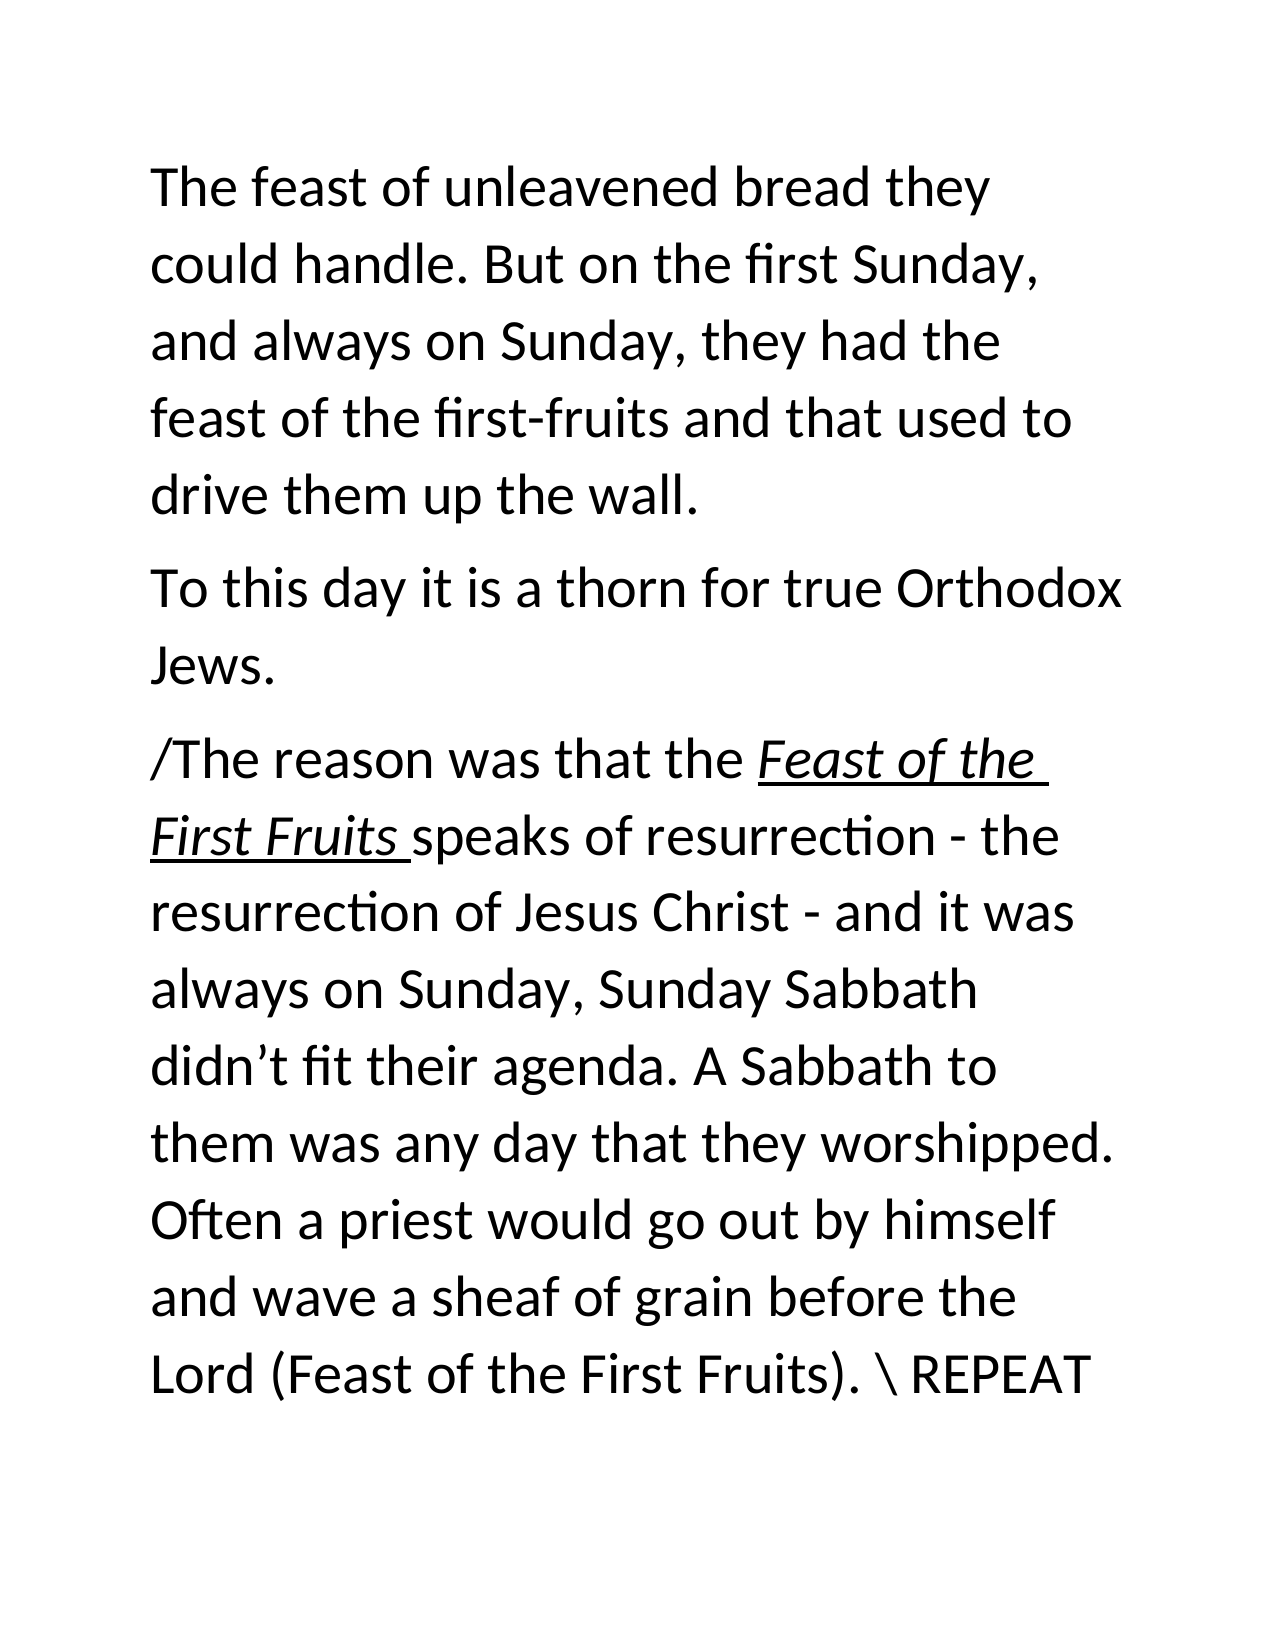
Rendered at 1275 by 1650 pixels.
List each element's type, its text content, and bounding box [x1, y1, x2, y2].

text To this day it is a thorn for true Orthodox Jews. [150, 551, 1125, 699]
text /The reason was that the Feast of the First Fruits speaks of resurrection - the resurrection of Jesus Christ - and it was always on Sunday, Sunday Sabbath didn’t fit their agenda. A Sabbath to them was any day that they worshipped. Often a priest would go out by himself and wave a sheaf of grain before the Lord (Feast of the First Fruits). \ REPEAT [150, 721, 1125, 1408]
text The feast of unleavened bread they could handle. But on the first Sunday, and always on Sunday, they had the feast of the first-fruits and that used to drive them up the wall. [150, 150, 1125, 529]
